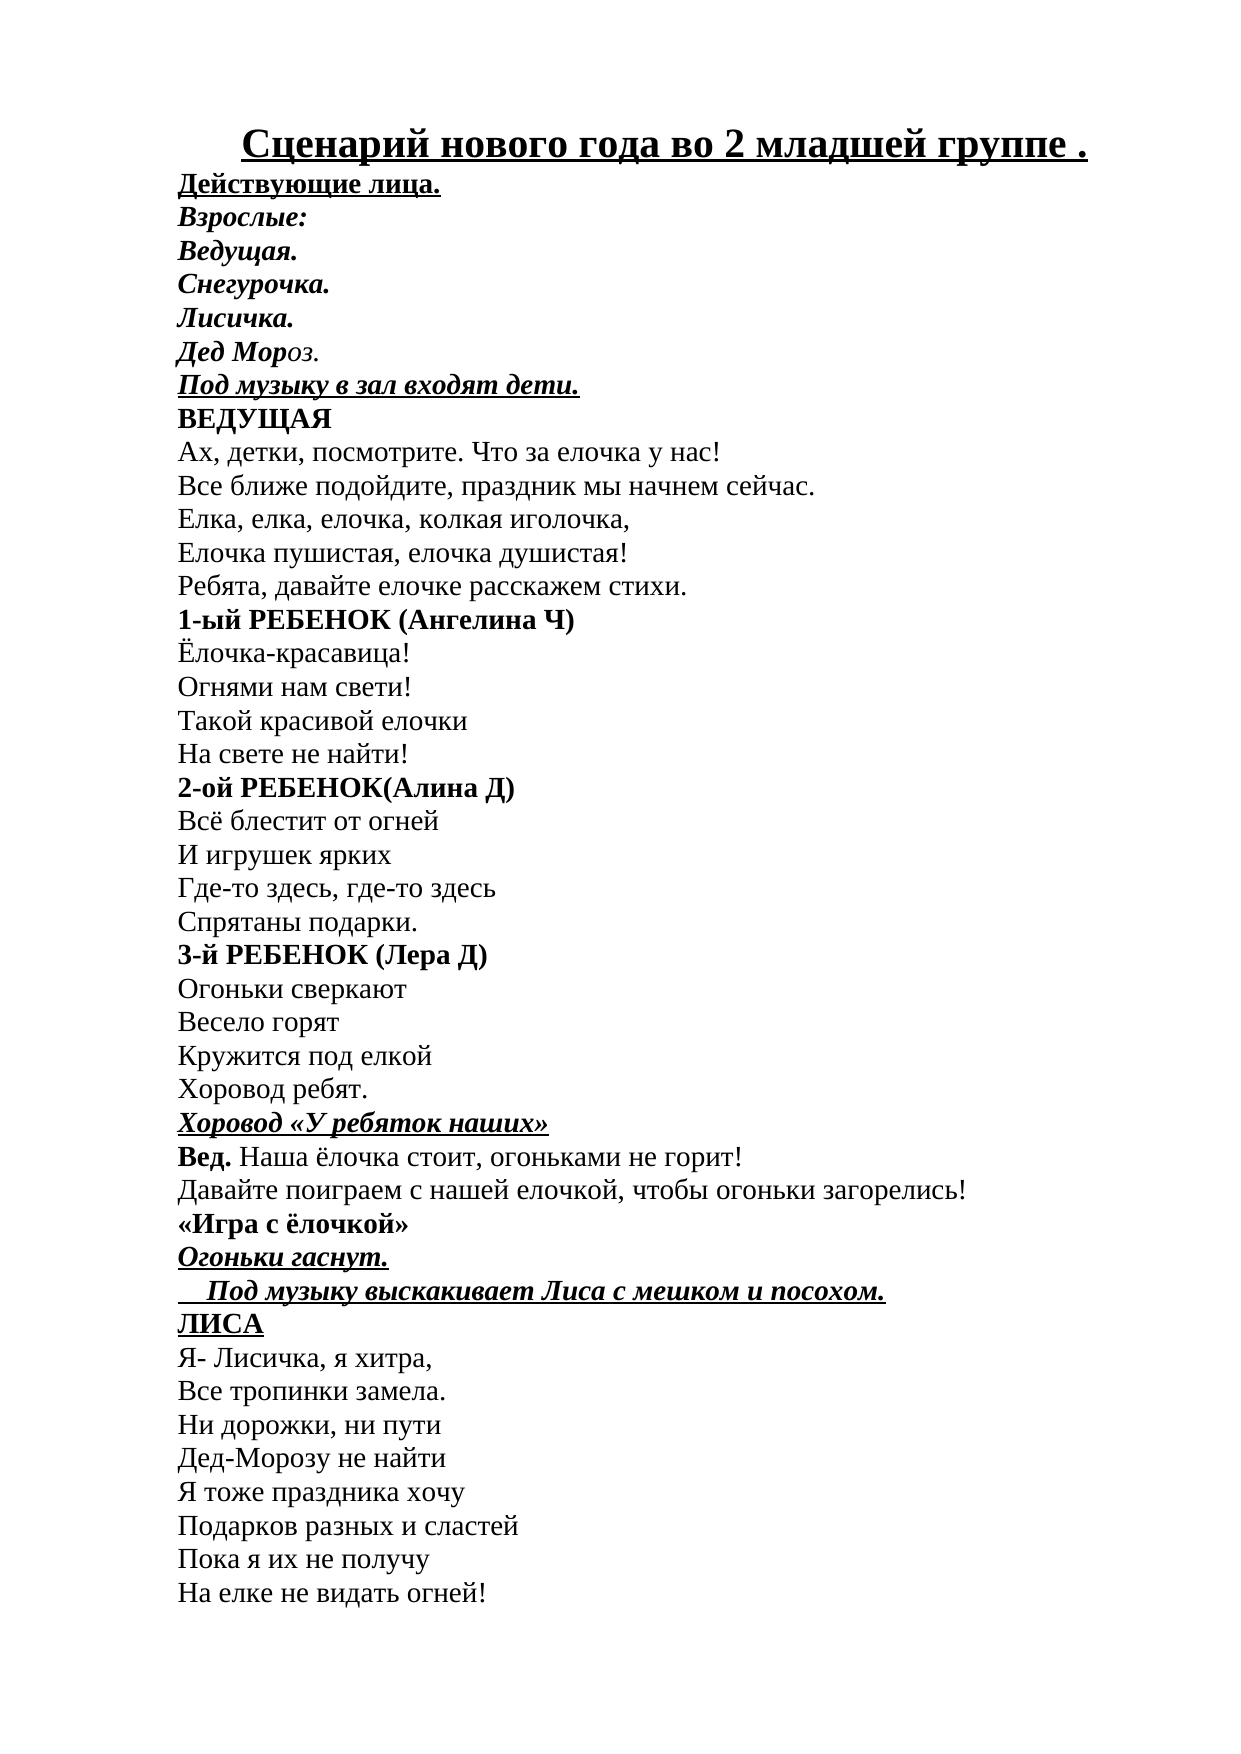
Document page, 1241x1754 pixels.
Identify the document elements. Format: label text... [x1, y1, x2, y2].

text 3-й РЕБЕНОК (Лера Д) [177, 937, 1152, 971]
text Елочка пушистая, елочка душистая! [177, 535, 1152, 568]
text Я тоже праздника хочу [177, 1474, 1152, 1508]
text Подарков разных и сластей [177, 1508, 1152, 1541]
text Огоньки гаснут. [177, 1239, 1152, 1273]
text Хоровод «У ребяток наших» [177, 1105, 1152, 1139]
text Ёлочка-красавица! [177, 636, 1152, 669]
text Ребята, давайте елочке расскажем стихи. [177, 568, 1152, 602]
text Лисичка. [177, 300, 1152, 334]
text Спрятаны подарки. [177, 904, 1152, 937]
text Всё блестит от огней [177, 803, 1152, 837]
text «Игра с ёлочкой» [177, 1206, 1152, 1239]
text И игрушек ярких [177, 837, 1152, 870]
text Такой красивой елочки [177, 703, 1152, 736]
text Снегурочка. [177, 267, 1152, 300]
text 2-ой РЕБЕНОК(Алина Д) [177, 770, 1152, 803]
text Дед-Морозу не найти [177, 1441, 1152, 1474]
text Ведущая. [177, 233, 1152, 267]
text Весело горят [177, 1004, 1152, 1038]
text Пока я их не получу [177, 1541, 1152, 1575]
text Все тропинки замела. [177, 1373, 1152, 1407]
text Ах, детки, посмотрите. Что за елочка у нас! [177, 434, 1152, 468]
text 1-ый РЕБЕНОК (Ангелина Ч) [177, 602, 1152, 636]
text Кружится под елкой [177, 1038, 1152, 1072]
text Под музыку выскакивает Лиса с мешком и посохом. [177, 1273, 1152, 1306]
text Где-то здесь, где-то здесь [177, 870, 1152, 904]
text Дед Мороз. [177, 334, 1152, 367]
text Действующие лица. [177, 166, 1152, 199]
text ЛИСА [177, 1306, 1152, 1340]
text Давайте поиграем с нашей елочкой, чтобы огоньки загорелись! [177, 1172, 1152, 1206]
text Ни дорожки, ни пути [177, 1407, 1152, 1441]
text Вед. Наша ёлочка стоит, огоньками не горит! [177, 1139, 1152, 1172]
text ВЕДУЩАЯ [177, 401, 1152, 434]
text Я- Лисичка, я хитра, [177, 1340, 1152, 1373]
text Огоньки сверкают [177, 971, 1152, 1004]
text Елка, елка, елочка, колкая иголочка, [177, 501, 1152, 535]
text Огнями нам свети! [177, 669, 1152, 703]
text Сценарий нового года во 2 младшей группе . [177, 118, 1152, 166]
text На елке не видать огней! [177, 1575, 1152, 1608]
text Взрослые: [177, 199, 1152, 233]
text На свете не найти! [177, 736, 1152, 770]
text Все ближе подойдите, праздник мы начнем сейчас. [177, 468, 1152, 501]
text Хоровод ребят. [177, 1072, 1152, 1105]
text Под музыку в зал входят дети. [177, 367, 1152, 401]
